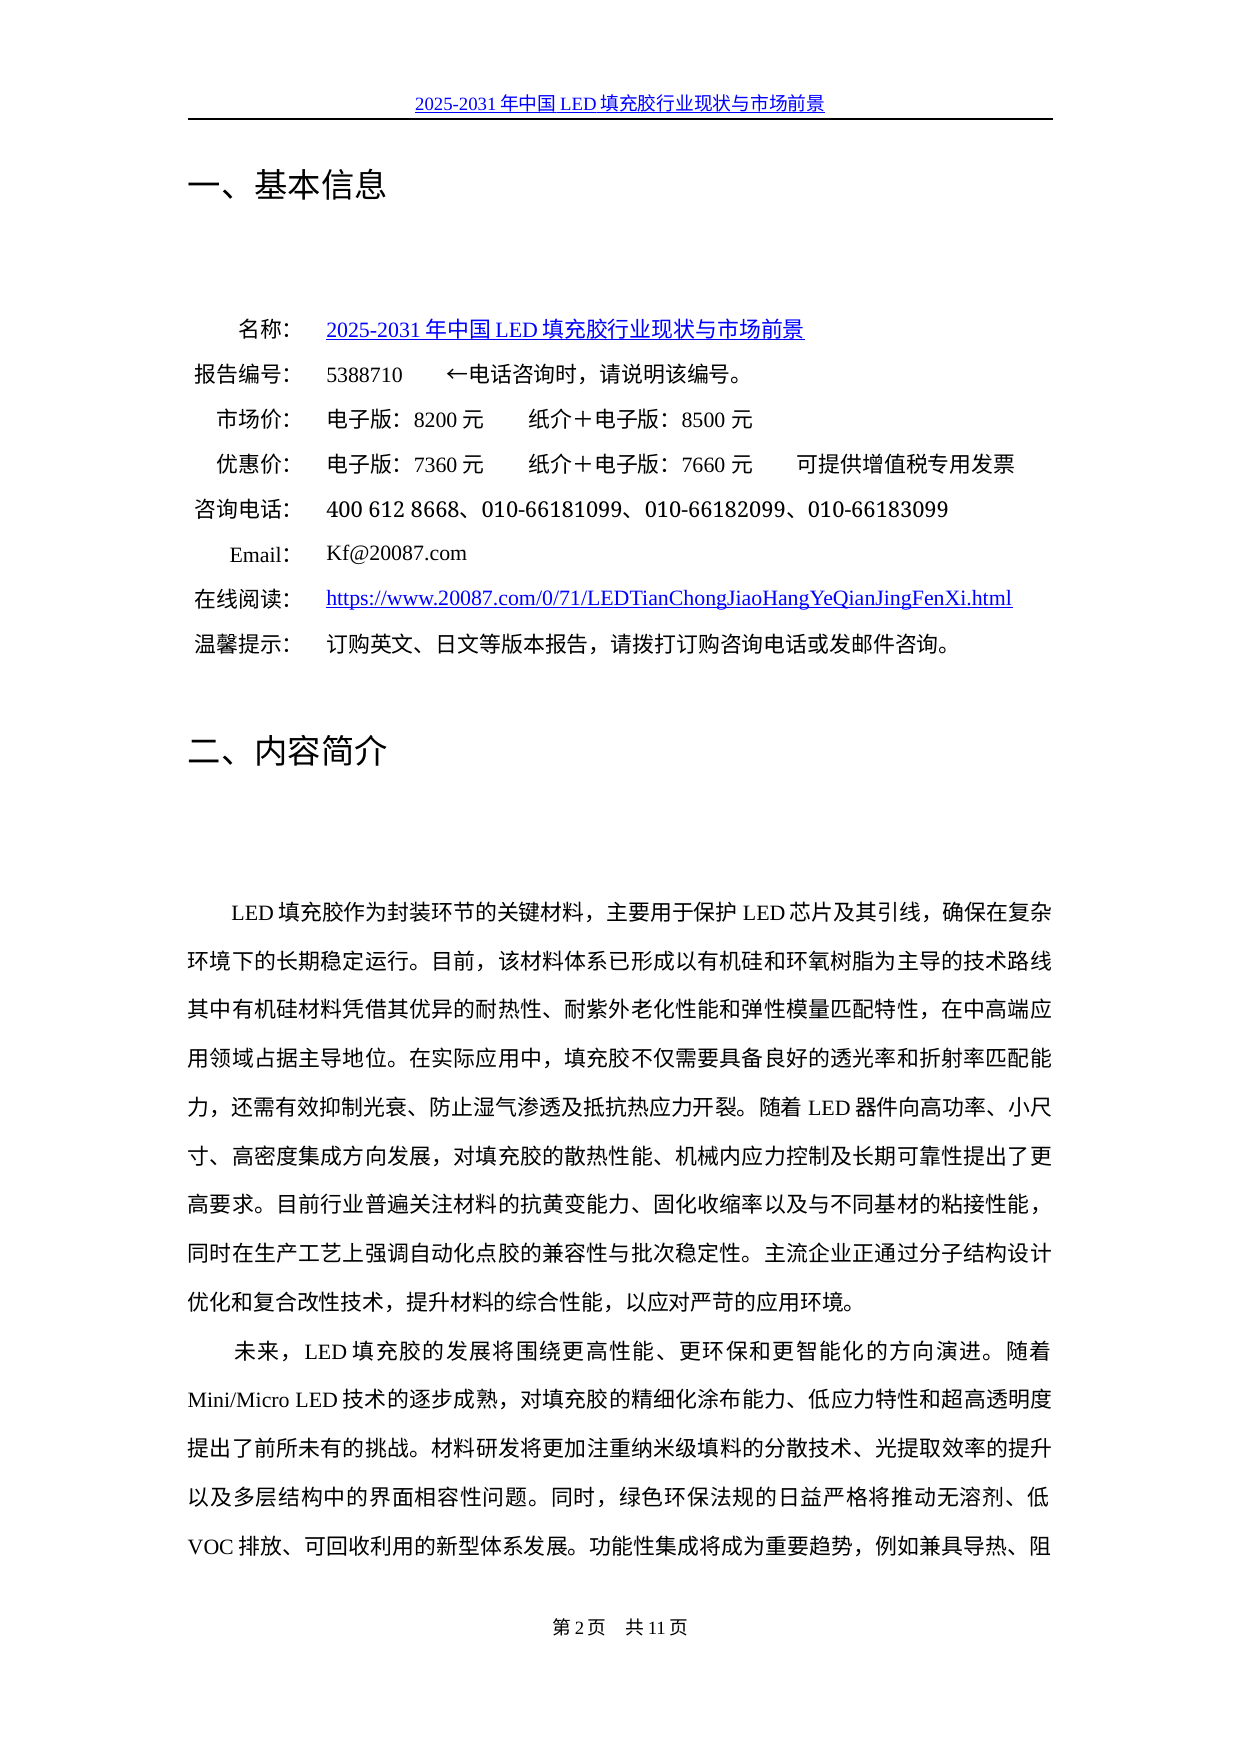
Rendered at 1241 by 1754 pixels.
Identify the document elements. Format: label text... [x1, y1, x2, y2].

title 一、基本信息 [187, 150, 1053, 215]
table_cell 400 612 8668、010-66181099、010-66182099、010-66183099 [315, 492, 1073, 537]
table_cell 咨询电话： [167, 492, 315, 537]
table_cell 市场价： [167, 402, 315, 447]
table_header 2025-2031年中国LED填充胶行业现状与市场前景 [315, 312, 1073, 357]
table_cell [315, 582, 1073, 627]
table_cell 优惠价： [167, 447, 315, 492]
table_cell 电子版：8200 元 纸介＋电子版：8500 元 [315, 402, 1073, 447]
table_cell 温馨提示： [167, 627, 315, 672]
table_cell 报告编号： [167, 357, 315, 402]
table_cell Kf@20087.com [315, 537, 1073, 582]
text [187, 894, 1053, 1561]
table_cell 在线阅读： [167, 582, 315, 627]
table_cell 5388710 ←电话咨询时，请说明该编号。 [315, 357, 1073, 402]
table_cell Email： [167, 537, 315, 582]
table_header 名称： [167, 312, 315, 357]
table_cell 电子版：7360 元 纸介＋电子版：7660 元 可提供增值税专用发票 [315, 447, 1073, 492]
title 二、内容简介 [187, 717, 1053, 782]
table_cell 订购英文、日文等版本报告，请拨打订购咨询电话或发邮件咨询。 [315, 627, 1073, 672]
